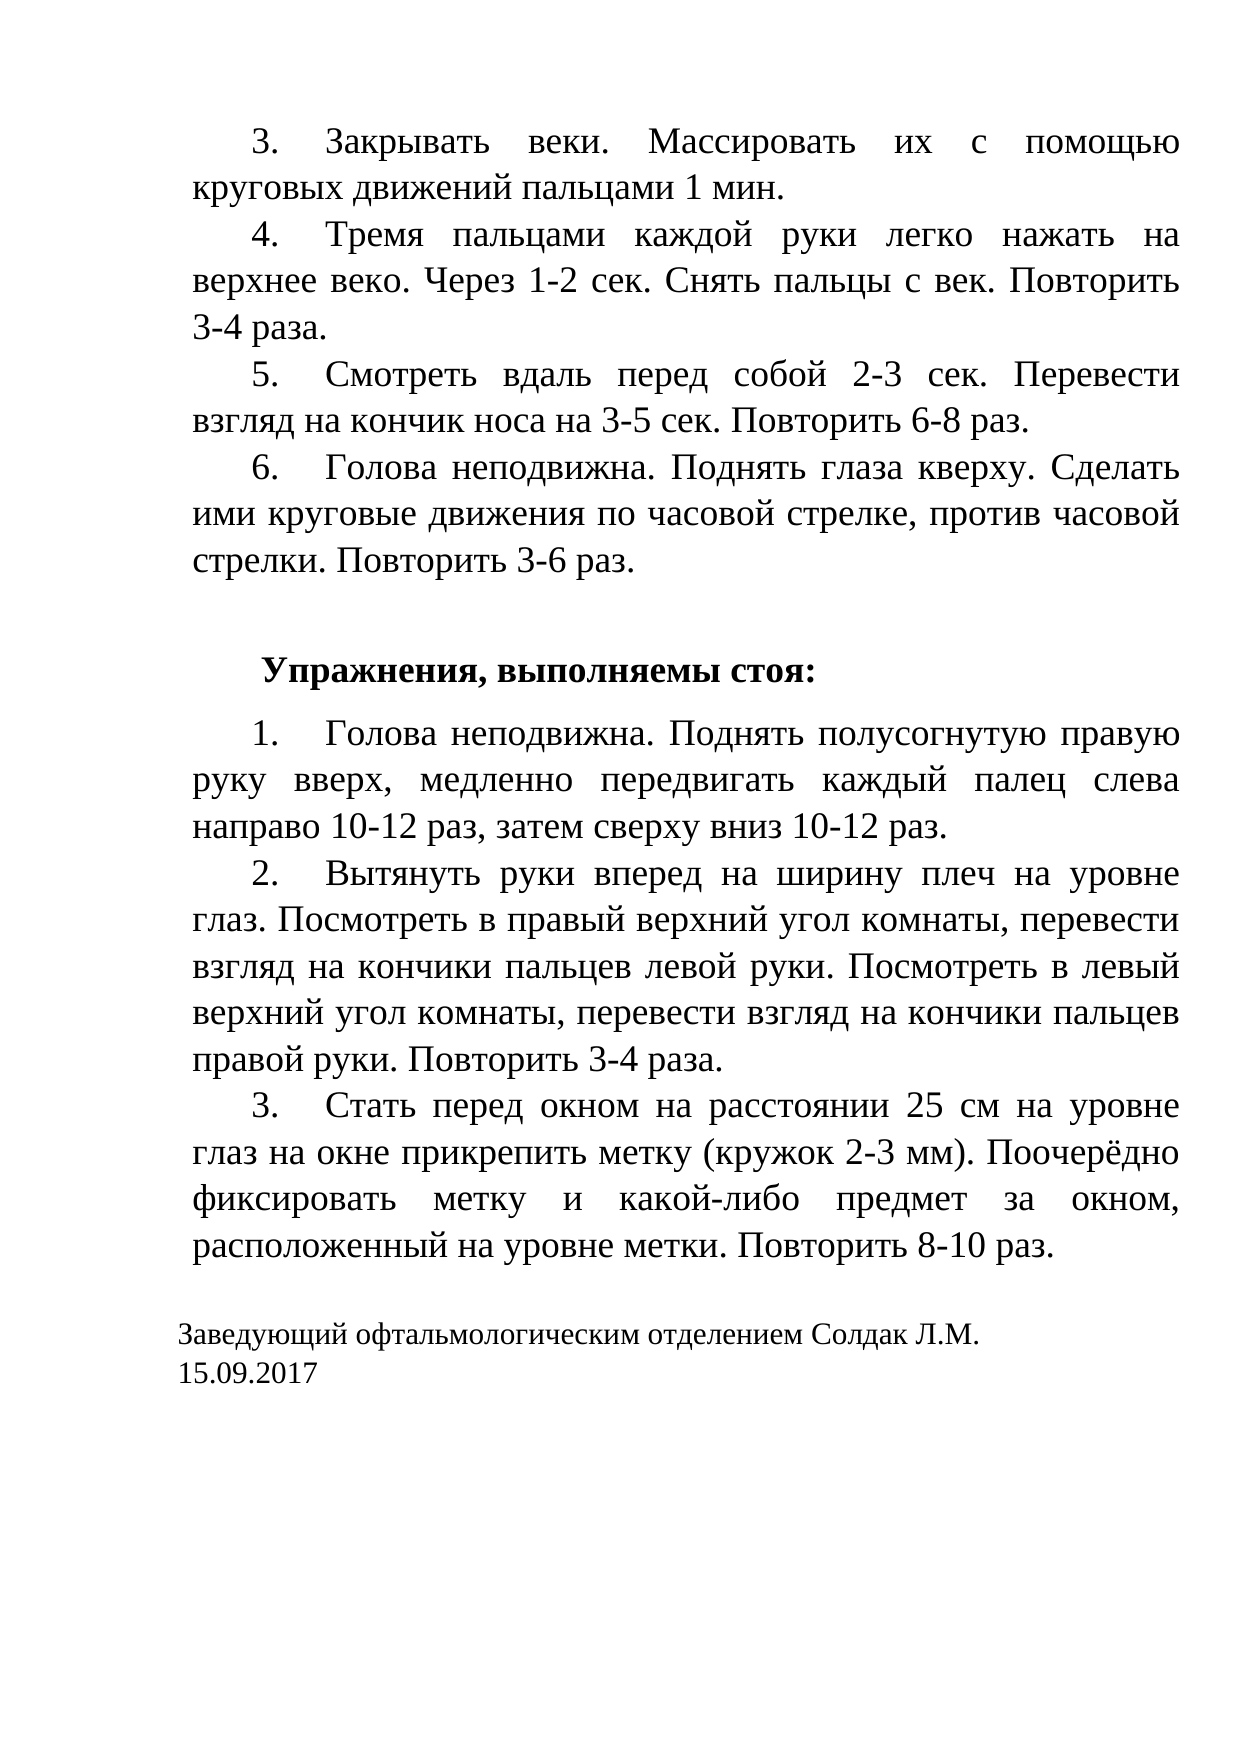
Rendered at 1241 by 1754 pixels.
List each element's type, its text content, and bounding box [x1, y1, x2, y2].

list Голова неподвижна. Поднять глаза кверху. Сделать ими круговые движения по часовой стрелке, против часовой стрелки. Повторить 3-6 раз. [192, 444, 1181, 580]
list 15.09.2017 [177, 1354, 1181, 1390]
list Голова неподвижна. Поднять полусогнутую правую руку вверх, медленно передвигать каждый палец слева направо 10-12 раз, затем сверху вниз 10-12 раз. [192, 710, 1181, 846]
list Стать перед окном на расстоянии 25 см на уровне глаз на окне прикрепить метку (кружок 2-3 мм). Поочерёдно фиксировать метку и какой-либо предмет за окном, расположенный на уровне метки. Повторить 8-10 раз. [192, 1083, 1181, 1266]
list Тремя пальцами каждой руки легко нажать на верхнее веко. Через 1-2 сек. Снять пальцы с век. Повторить 3-4 раза. [192, 211, 1181, 347]
text Упражнения, выполняемы стоя: [192, 647, 1181, 690]
list Закрывать веки. Массировать их с помощью круговых движений пальцами 1 мин. [192, 118, 1181, 208]
list Смотреть вдаль перед собой 2-3 сек. Перевести взгляд на кончик носа на 3-5 сек. Повторить 6-8 раз. [192, 351, 1181, 441]
list Заведующий офтальмологическим отделением Солдак Л.М. [177, 1316, 1181, 1351]
list Вытянуть руки вперед на ширину плеч на уровне глаз. Посмотреть в правый верхний угол комнаты, перевести взгляд на кончики пальцев левой руки. Посмотреть в левый верхний угол комнаты, перевести взгляд на кончики пальцев правой руки. Повторить 3-4 раза. [192, 850, 1181, 1079]
